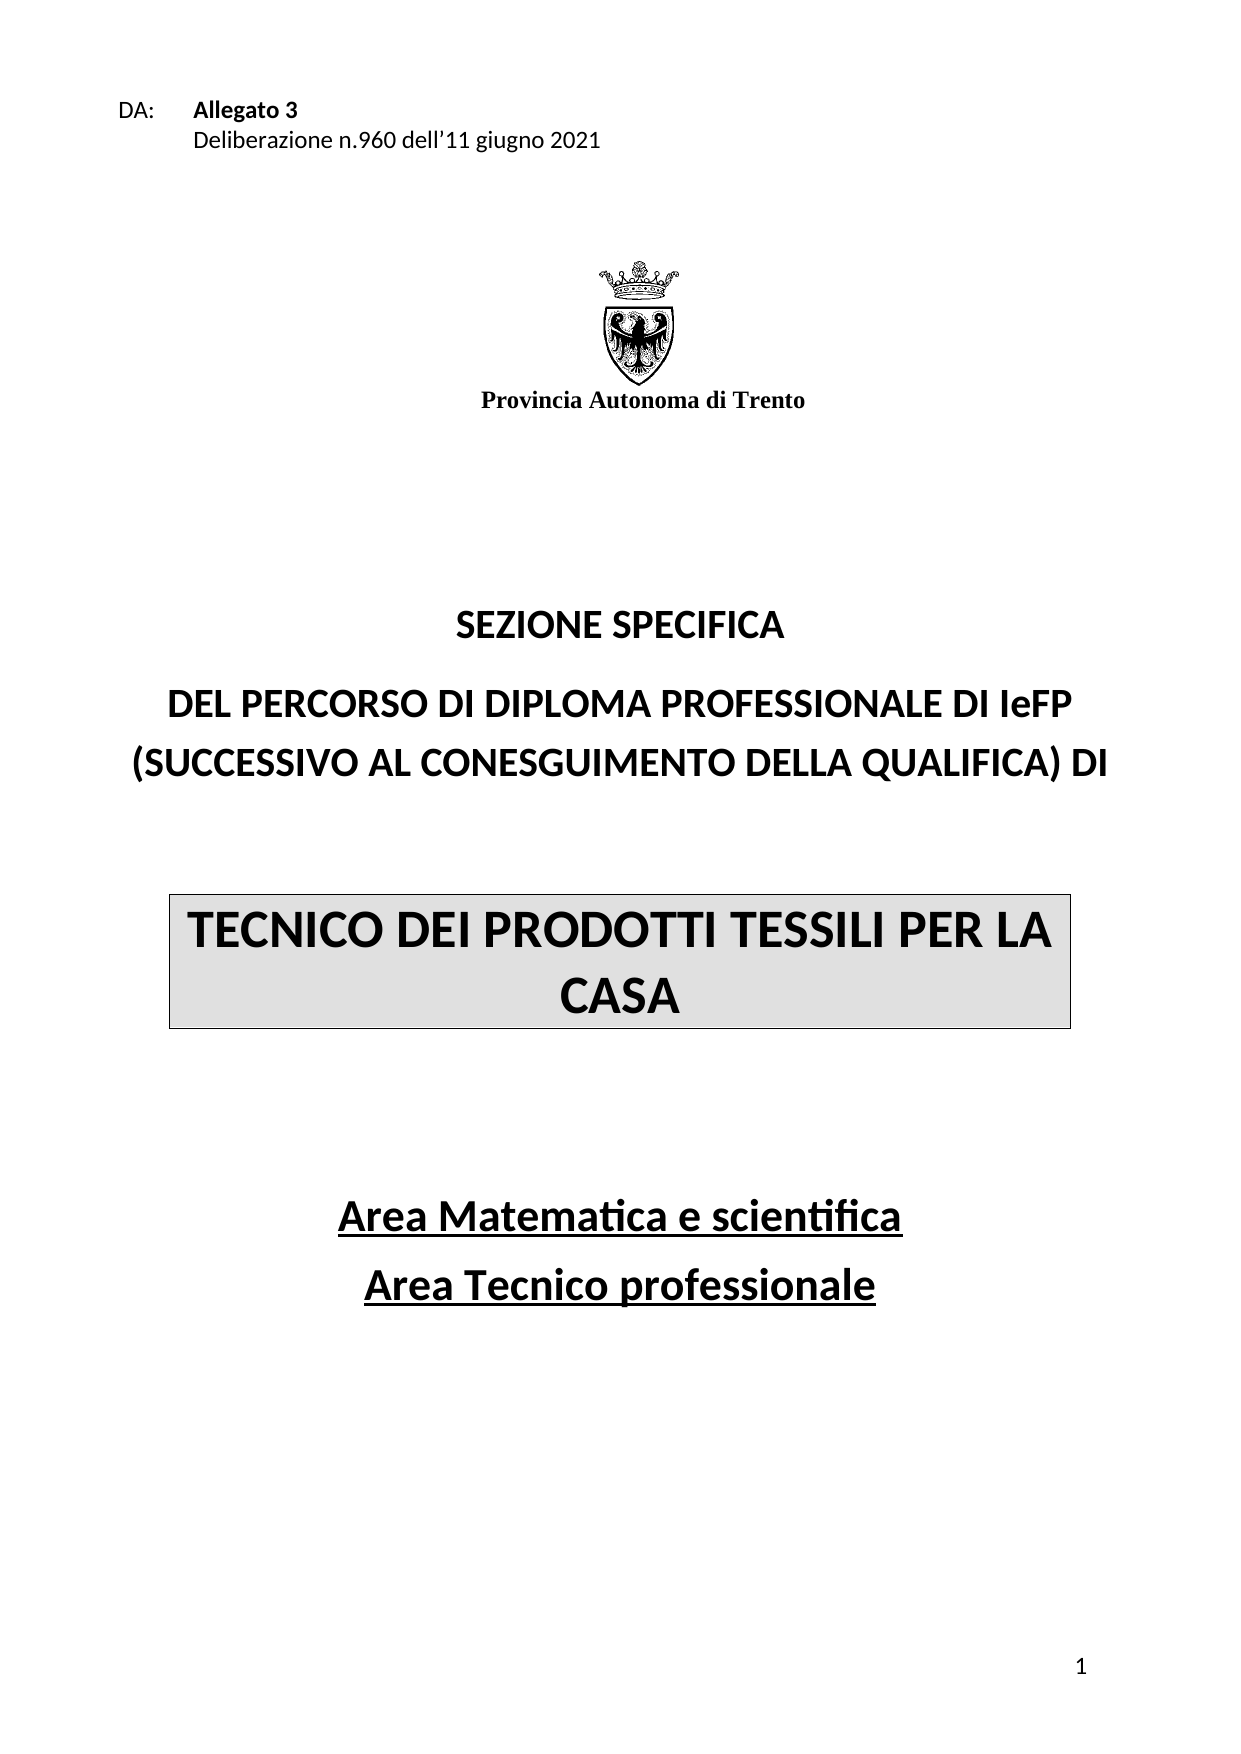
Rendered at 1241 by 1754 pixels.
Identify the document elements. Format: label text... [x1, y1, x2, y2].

text Deliberazione n.960 dell’11 giugno 2021 [155, 124, 1122, 155]
table_header TECNICO DEI PRODOTTI TESSILI PER LA CASA [170, 895, 1070, 1027]
text Area Tecnico professionale [118, 1255, 1122, 1311]
text DEL PERCORSO DI DIPLOMA PROFESSIONALE DI IeFP (SUCCESSIVO AL CONESGUIMENTO DELLA QUALIFICA) DI [118, 677, 1122, 786]
text Area Matematica e scientifica [118, 1187, 1122, 1243]
text DA: Allegato 3 [118, 94, 1122, 124]
text Provincia Autonoma di Trento [118, 385, 1112, 414]
picture [599, 260, 679, 386]
text SEZIONE SPECIFICA [118, 598, 1122, 649]
